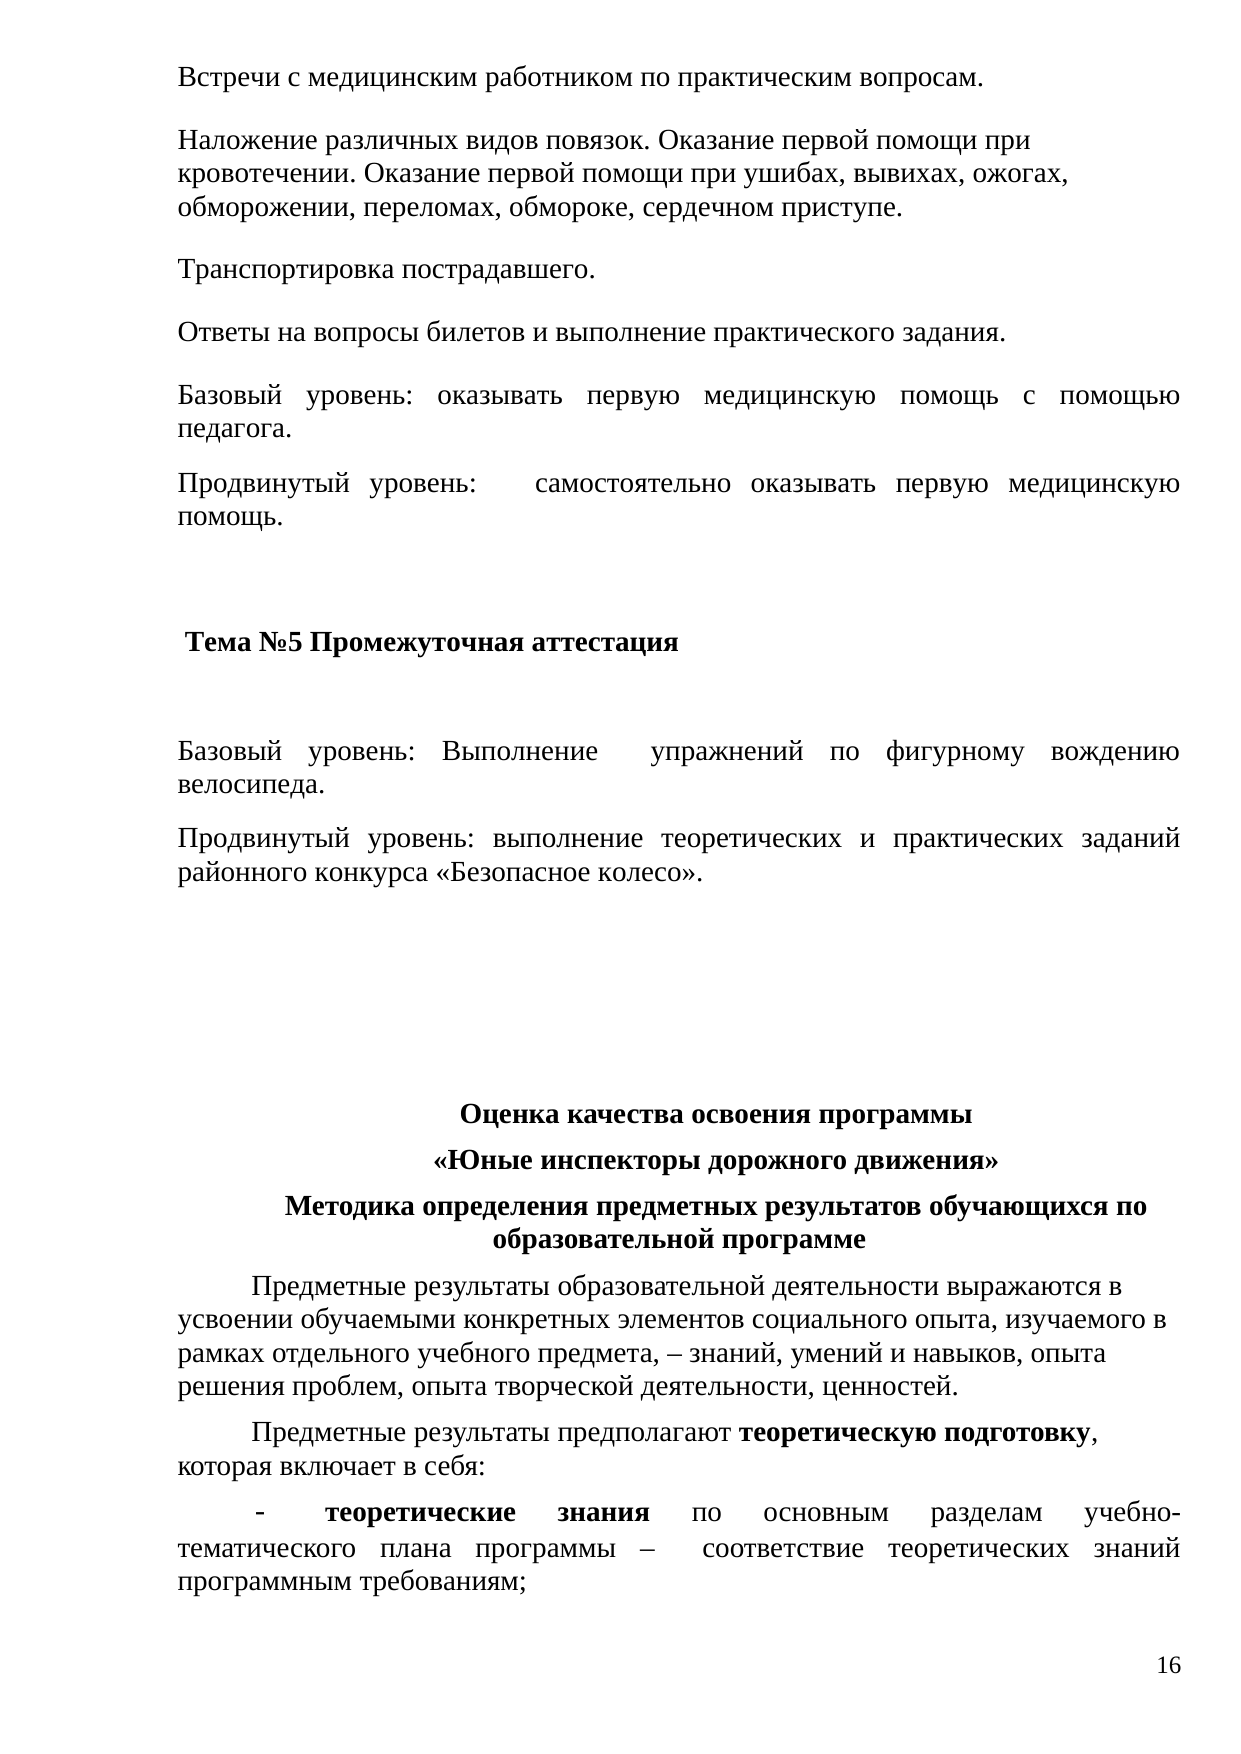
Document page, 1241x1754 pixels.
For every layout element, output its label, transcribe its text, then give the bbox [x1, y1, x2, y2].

list теоретические знания по основным разделам учебно-тематического плана программы – соответствие теоретических знаний программным требованиям; [177, 1494, 1181, 1597]
text Тема №5 Промежуточная аттестация [177, 624, 1181, 657]
text «Юные инспекторы дорожного движения» [177, 1142, 1181, 1176]
text Транспортировка пострадавшего. [177, 252, 1181, 285]
text Продвинутый уровень: выполнение теоретических и практических заданий районного конкурса «Безопасное колесо». [177, 821, 1181, 888]
text Базовый уровень: оказывать первую медицинскую помощь с помощью педагога. [177, 377, 1181, 444]
text Встречи с медицинским работником по практическим вопросам. [177, 59, 1181, 93]
text Ответы на вопросы билетов и выполнение практического задания. [177, 314, 1181, 348]
text Наложение различных видов повязок. Оказание первой помощи при кровотечении. Оказание первой помощи при ушибах, вывихах, ожогах, обморожении, переломах, обмороке, сердечном приступе. [177, 122, 1181, 222]
text Оценка качества освоения программы [177, 1096, 1181, 1129]
text Предметные результаты предполагают теоретическую подготовку, которая включает в себя: [177, 1414, 1181, 1481]
text Продвинутый уровень: самостоятельно оказывать первую медицинскую помощь. [177, 465, 1181, 532]
text Базовый уровень: Выполнение упражнений по фигурному вождению велосипеда. [177, 733, 1181, 800]
text Предметные результаты образовательной деятельности выражаются в усвоении обучаемыми конкретных элементов социального опыта, изучаемого в рамках отдельного учебного предмета, – знаний, умений и навыков, опыта решения проблем, опыта творческой деятельности, ценностей. [177, 1268, 1181, 1402]
text Методика определения предметных результатов обучающихся по образовательной программе [177, 1188, 1181, 1255]
